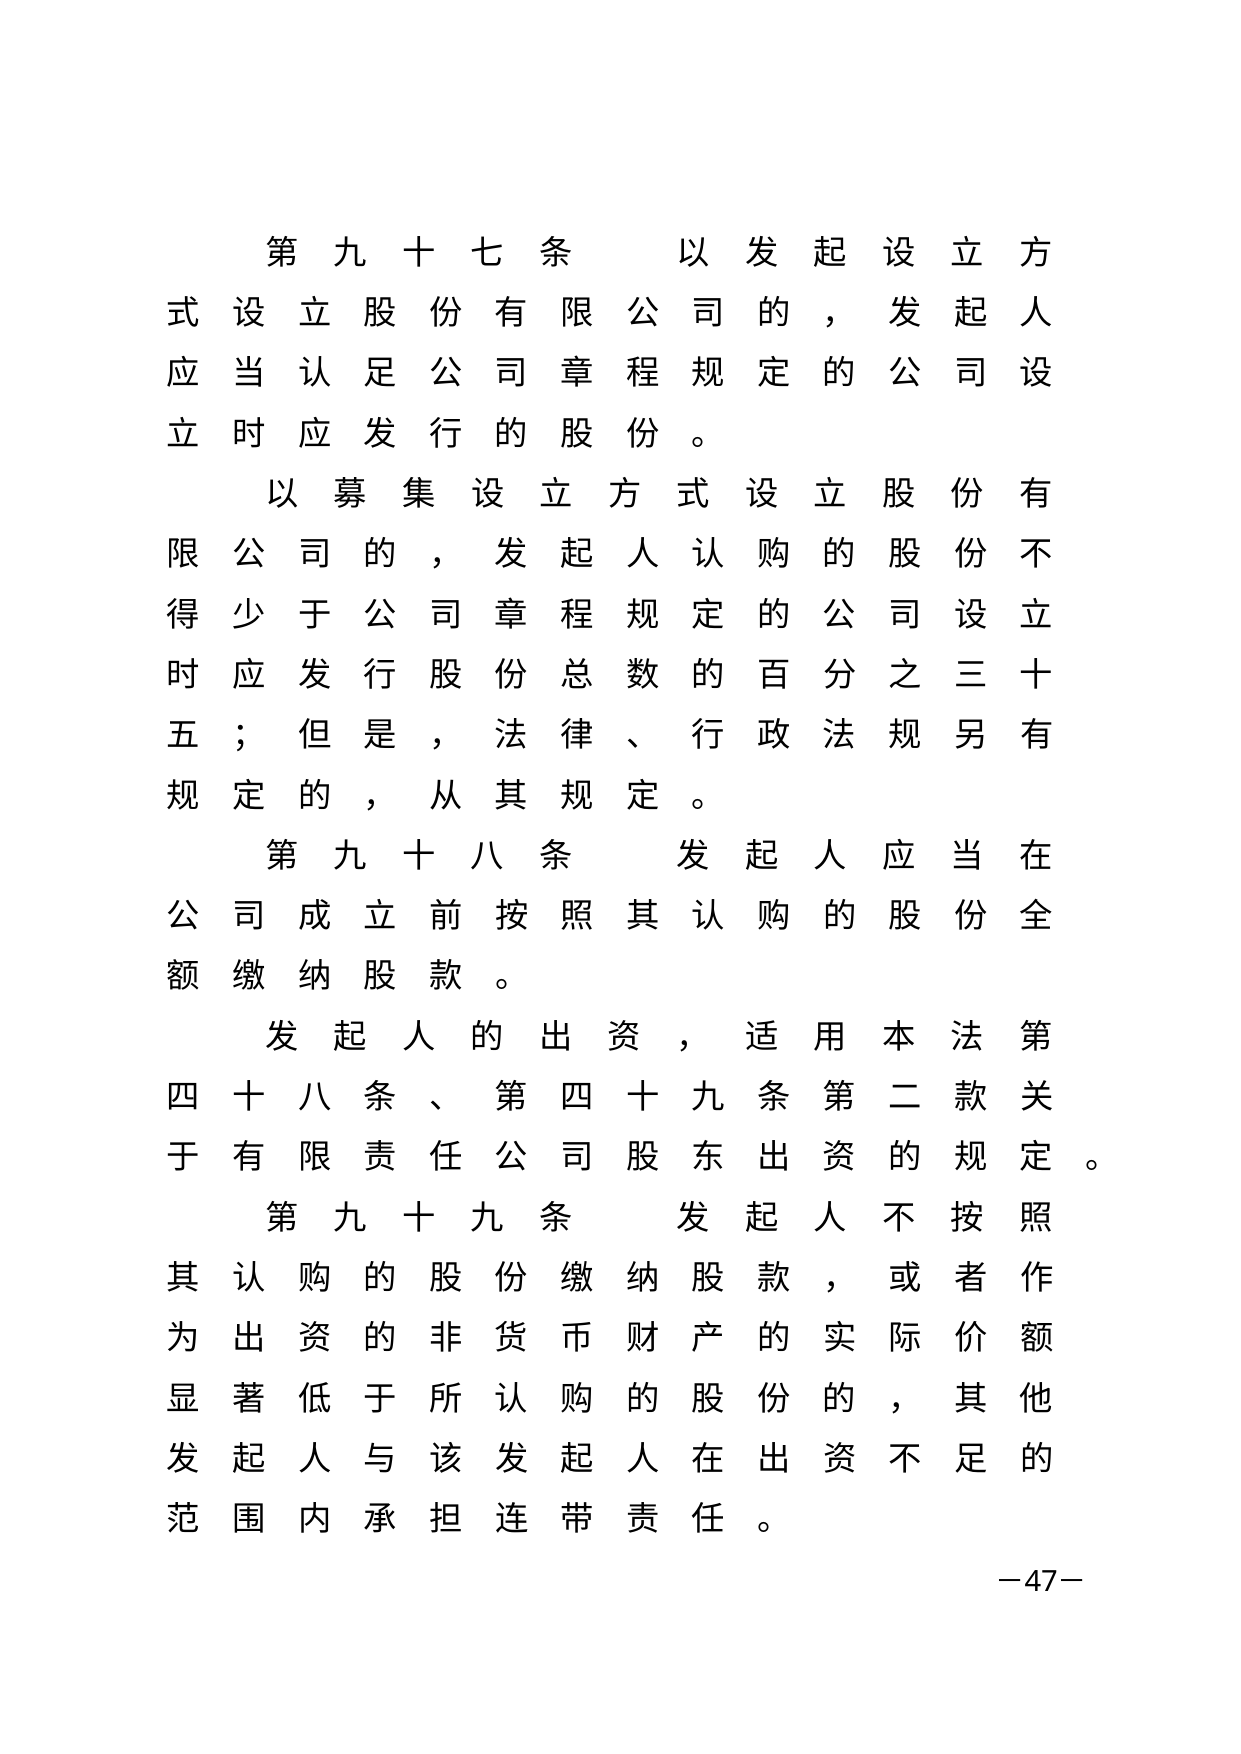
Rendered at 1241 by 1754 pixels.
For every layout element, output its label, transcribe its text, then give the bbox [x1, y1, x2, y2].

text 以募集设立方式设立股份有限公司的，发起人认购的股份不得少于公司章程规定的公司设立时应发行股份总数的百分之三十五；但是，法律、行政法规另有规定的，从其规定。 [167, 461, 1085, 823]
text 第九十九条 发起人不按照其认购的股份缴纳股款，或者作为出资的非货币财产的实际价额显著低于所认购的股份的，其他发起人与该发起人在出资不足的范围内承担连带责任。 [167, 1184, 1085, 1546]
text 第九十七条 以发起设立方式设立股份有限公司的，发起人应当认足公司章程规定的公司设立时应发行的股份。 [167, 219, 1085, 461]
text 第九十八条 发起人应当在公司成立前按照其认购的股份全额缴纳股款。 [167, 823, 1085, 1003]
text 发起人的出资，适用本法第四十八条、第四十九条第二款关于有限责任公司股东出资的规定。 [167, 1003, 1085, 1184]
